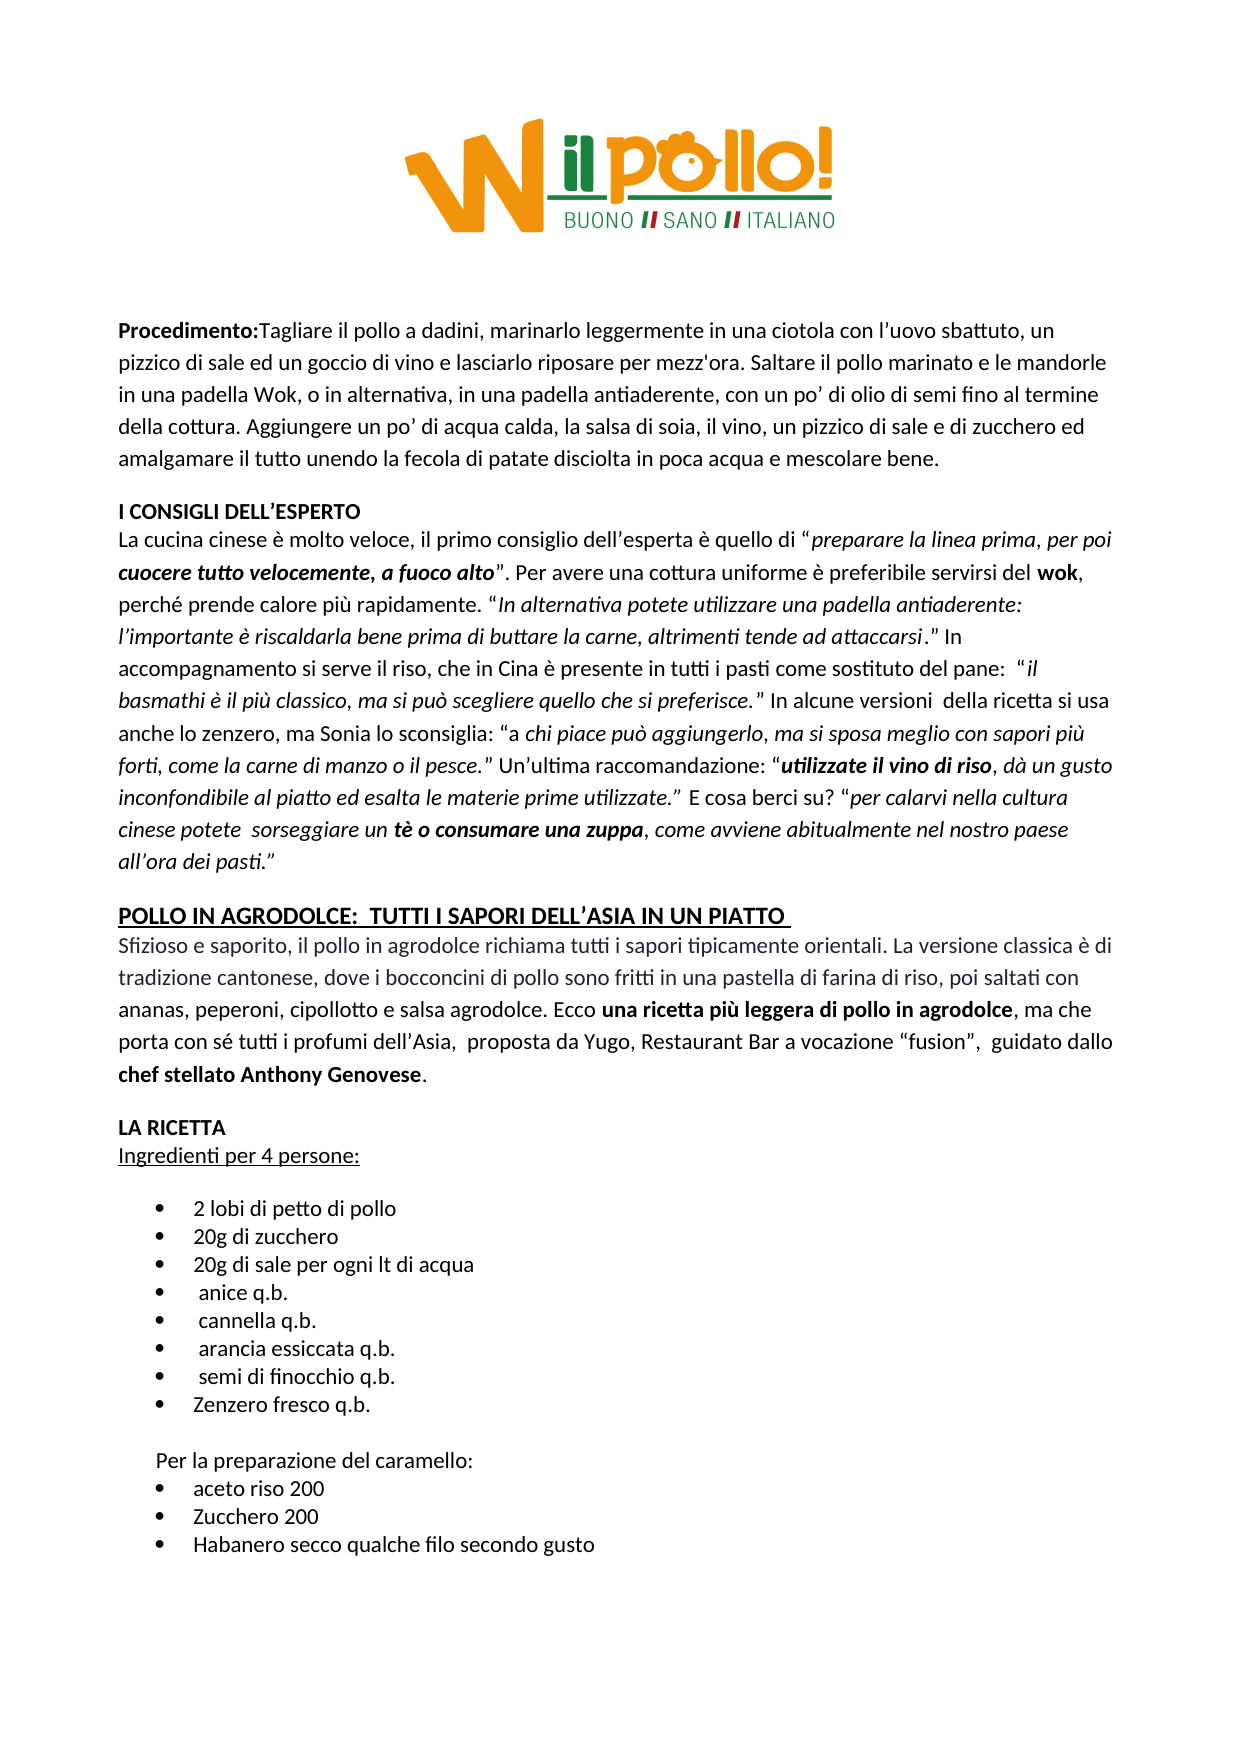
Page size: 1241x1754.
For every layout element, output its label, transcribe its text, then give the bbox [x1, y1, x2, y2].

text POLLO IN AGRODOLCE: TUTTI I SAPORI DELL’ASIA IN UN PIATTO [118, 900, 1122, 931]
list Habanero secco qualche filo secondo gusto [156, 1530, 1122, 1558]
list semi di finocchio q.b. [156, 1362, 1122, 1390]
list 20g di zucchero [156, 1222, 1122, 1250]
text Procedimento:Tagliare il pollo a dadini, marinarlo leggermente in una ciotola con l’uovo sbattuto, un pizzico di sale ed un goccio di vino e lasciarlo riposare per mezz'ora. Saltare il pollo marinato e le mandorle in una padella Wok, o in alternativa, in una padella antiaderente, con un po’ di olio di semi fino al termine della cottura. Aggiungere un po’ di acqua calda, la salsa di soia, il vino, un pizzico di sale e di zucchero ed amalgamare il tutto unendo la fecola di patate disciolta in poca acqua e mescolare bene. [118, 316, 1122, 472]
text Per la preparazione del caramello: [156, 1446, 1122, 1474]
list arancia essiccata q.b. [156, 1334, 1122, 1362]
list aceto riso 200 [156, 1474, 1122, 1502]
picture [0, 73, 1241, 260]
list Zucchero 200 [156, 1502, 1122, 1530]
text LA RICETTA [118, 1113, 1122, 1141]
text Sfizioso e saporito, il pollo in agrodolce richiama tutti i sapori tipicamente orientali. La versione classica è di tradizione cantonese, dove i bocconcini di pollo sono fritti in una pastella di farina di riso, poi saltati con ananas, peperoni, cipollotto e salsa agrodolce. Ecco una ricetta più leggera di pollo in agrodolce, ma che porta con sé tutti i profumi dell’Asia, proposta da Yugo, Restaurant Bar a vocazione “fusion”, guidato dallo chef stellato Anthony Genovese. [118, 931, 1122, 1088]
list anice q.b. [156, 1278, 1122, 1306]
list 20g di sale per ogni lt di acqua [156, 1250, 1122, 1278]
text Ingredienti per 4 persone: [118, 1141, 1122, 1169]
list 2 lobi di petto di pollo [156, 1194, 1122, 1222]
text I CONSIGLI DELL’ESPERTO [118, 497, 1122, 526]
list Zenzero fresco q.b. [156, 1390, 1122, 1418]
text La cucina cinese è molto veloce, il primo consiglio dell’esperta è quello di “preparare la linea prima, per poi cuocere tutto velocemente, a fuoco alto”. Per avere una cottura uniforme è preferibile servirsi del wok, perché prende calore più rapidamente. “In alternativa potete utilizzare una padella antiaderente: l’importante è riscaldarla bene prima di buttare la carne, altrimenti tende ad attaccarsi.” In accompagnamento si serve il riso, che in Cina è presente in tutti i pasti come sostituto del pane: “il basmathi è il più classico, ma si può scegliere quello che si preferisce.” In alcune versioni della ricetta si usa anche lo zenzero, ma Sonia lo sconsiglia: “a chi piace può aggiungerlo, ma si sposa meglio con sapori più forti, come la carne di manzo o il pesce.” Un’ultima raccomandazione: “utilizzate il vino di riso, dà un gusto inconfondibile al piatto ed esalta le materie prime utilizzate.” E cosa berci su? “per calarvi nella cultura cinese potete sorseggiare un tè o consumare una zuppa, come avviene abitualmente nel nostro paese all’ora dei pasti.” [118, 526, 1122, 875]
list cannella q.b. [156, 1306, 1122, 1334]
